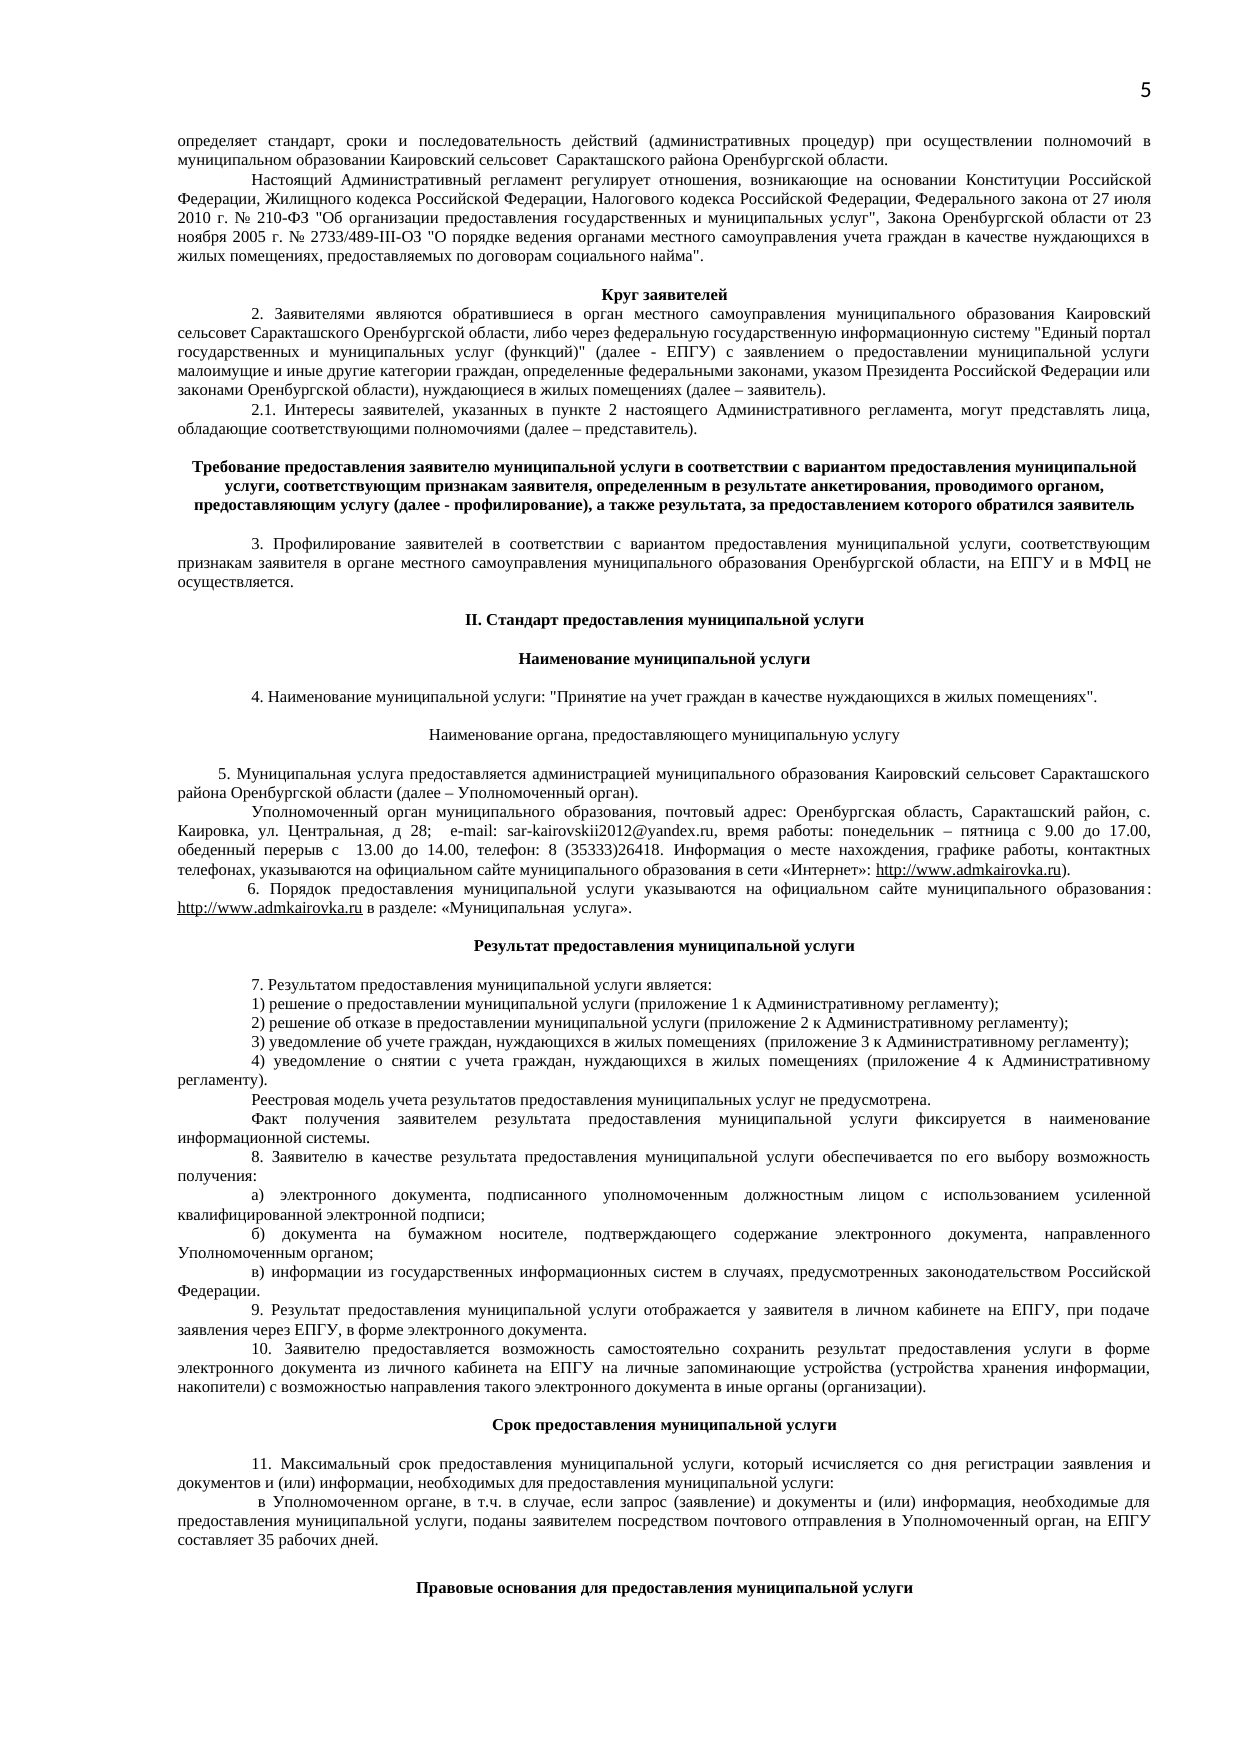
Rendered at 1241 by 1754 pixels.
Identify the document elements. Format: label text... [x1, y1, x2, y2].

text 1) решение о предоставлении муниципальной услуги (приложение 1 к Административному регламенту); [177, 993, 1152, 1013]
text 10. Заявителю предоставляется возможность самостоятельно сохранить результат предоставления услуги в форме электронного документа из личного кабинета на ЕПГУ на личные запоминающие устройства (устройства хранения информации, накопители) с возможностью направления такого электронного документа в иные органы (организации). [177, 1338, 1152, 1396]
text 2.1. Интересы заявителей, указанных в пункте 2 настоящего Административного регламента, могут представлять лица, обладающие соответствующими полномочиями (далее – представитель). [177, 399, 1152, 438]
text Правовые основания для предоставления муниципальной услуги [177, 1577, 1152, 1597]
text 3) уведомление об учете граждан, нуждающихся в жилых помещениях (приложение 3 к Административному регламенту); [177, 1032, 1152, 1051]
text 8. Заявителю в качестве результата предоставления муниципальной услуги обеспечивается по его выбору возможность получения: [177, 1147, 1152, 1185]
text 7. Результатом предоставления муниципальной услуги является: [177, 974, 1152, 993]
text в) информации из государственных информационных систем в случаях, предусмотренных законодательством Российской Федерации. [177, 1262, 1152, 1300]
text Круг заявителей [177, 284, 1152, 303]
text Требование предоставления заявителю муниципальной услуги в соответствии с вариантом предоставления муниципальной [177, 457, 1152, 476]
text б) документа на бумажном носителе, подтверждающего содержание электронного документа, направленного Уполномоченным органом; [177, 1223, 1152, 1262]
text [177, 131, 1152, 169]
text Срок предоставления муниципальной услуги [177, 1415, 1152, 1434]
text 2. Заявителями являются обратившиеся в орган местного самоуправления муниципального образования Каировский сельсовет Саракташского Оренбургской области, либо через федеральную государственную информационную систему "Единый портал государственных и муниципальных услуг (функций)" (далее - ЕПГУ) с заявлением о предоставлении муниципальной услуги малоимущие и иные другие категории граждан, определенные федеральными законами, указом Президента Российской Федерации или законами Оренбургской области), нуждающиеся в жилых помещениях (далее – заявитель). [177, 303, 1152, 399]
text Результат предоставления муниципальной услуги [177, 936, 1152, 955]
text Уполномоченный орган муниципального образования, почтовый адрес: Оренбургская область, Саракташский район, с. Каировка, ул. Центральная, д 28; е-mail: sar-kairovskii2012@yandex.ru, время работы: понедельник – пятница с 9.00 до 17.00, обеденный перерыв с 13.00 до 14.00, телефон: 8 (35333)26418. Информация о месте нахождения, графике работы, контактных телефонах, указываются на официальном сайте муниципального образования в сети «Интернет»: http://www.admkairovka.ru). [177, 802, 1152, 878]
text 5. Муниципальная услуга предоставляется администрацией муниципального образования Каировский сельсовет Саракташского района Оренбургской области (далее – Уполномоченный орган). [177, 763, 1152, 802]
text предоставляющим услугу (далее - профилирование), а также результата, за предоставлением которого обратился заявитель [177, 495, 1152, 514]
text 11. Максимальный срок предоставления муниципальной услуги, который исчисляется со дня регистрации заявления и документов и (или) информации, необходимых для предоставления муниципальной услуги: [177, 1453, 1152, 1492]
text в Уполномоченном органе, в т.ч. в случае, если запрос (заявление) и документы и (или) информация, необходимые для предоставления муниципальной услуги, поданы заявителем посредством почтового отправления в Уполномоченный орган, на ЕПГУ составляет 35 рабочих дней. [177, 1492, 1152, 1549]
text Наименование муниципальной услуги [177, 648, 1152, 668]
text 4. Наименование муниципальной услуги: "Принятие на учет граждан в качестве нуждающихся в жилых помещениях". [177, 687, 1152, 706]
text а) электронного документа, подписанного уполномоченным должностным лицом с использованием усиленной квалифицированной электронной подписи; [177, 1185, 1152, 1223]
text 3. Профилирование заявителей в соответствии с вариантом предоставления муниципальной услуги, соответствующим признакам заявителя в органе местного самоуправления муниципального образования Оренбургской области, на ЕПГУ и в МФЦ не осуществляется. [177, 533, 1152, 591]
text 9. Результат предоставления муниципальной услуги отображается у заявителя в личном кабинете на ЕПГУ, при подаче заявления через ЕПГУ, в форме электронного документа. [177, 1300, 1152, 1338]
text II. Стандарт предоставления муниципальной услуги [177, 610, 1152, 629]
text 2) решение об отказе в предоставлении муниципальной услуги (приложение 2 к Административному регламенту); [177, 1013, 1152, 1032]
text 4) уведомление о снятии с учета граждан, нуждающихся в жилых помещениях (приложение 4 к Административному регламенту). [177, 1051, 1152, 1089]
text 6. Порядок предоставления муниципальной услуги указываются на официальном сайте муниципального образования: http://www.admkairovka.ru в разделе: «Муниципальная услуга». [177, 878, 1152, 917]
text Реестровая модель учета результатов предоставления муниципальных услуг не предусмотрена. [177, 1089, 1152, 1108]
text Настоящий Административный регламент регулирует отношения, возникающие на основании Конституции Российской Федерации, Жилищного кодекса Российской Федерации, Налогового кодекса Российской Федерации, Федерального закона от 27 июля 2010 г. № 210-ФЗ "Об организации предоставления государственных и муниципальных услуг", Закона Оренбургской области от 23 ноября 2005 г. № 2733/489-III-ОЗ "О порядке ведения органами местного самоуправления учета граждан в качестве нуждающихся в жилых помещениях, предоставляемых по договорам социального найма". [177, 169, 1152, 265]
text Наименование органа, предоставляющего муниципальную услугу [177, 725, 1152, 744]
text услуги, соответствующим признакам заявителя, определенным в результате анкетирования, проводимого органом, [177, 476, 1152, 495]
text Факт получения заявителем результата предоставления муниципальной услуги фиксируется в наименование информационной системы. [177, 1108, 1152, 1147]
